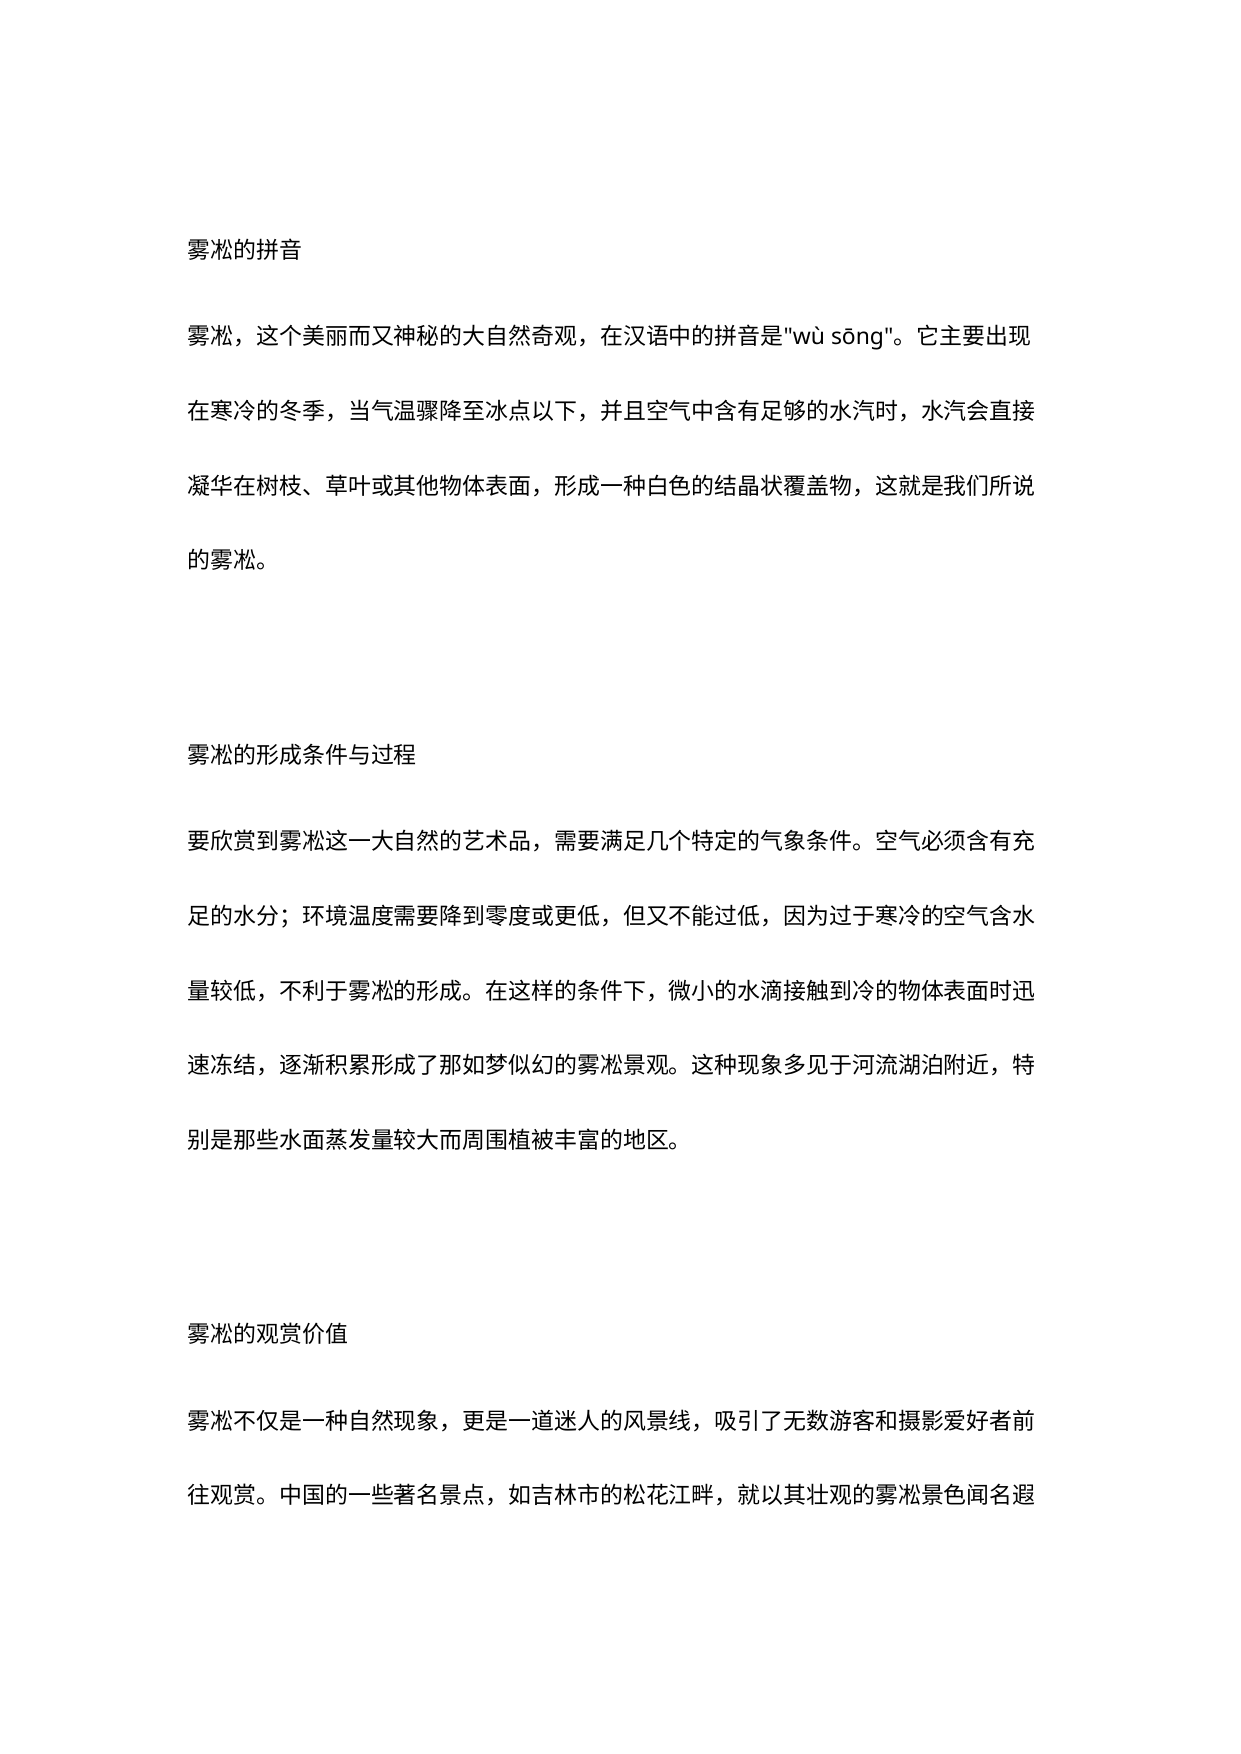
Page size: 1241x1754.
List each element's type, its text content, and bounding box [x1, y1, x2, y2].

text 要欣赏到雾凇这一大自然的艺术品，需要满足几个特定的气象条件。空气必须含有充足的水分；环境温度需要降到零度或更低，但又不能过低，因为过于寒冷的空气含水量较低，不利于雾凇的形成。在这样的条件下，微小的水滴接触到冷的物体表面时迅速冻结，逐渐积累形成了那如梦似幻的雾凇景观。这种现象多见于河流湖泊附近，特别是那些水面蒸发量较大而周围植被丰富的地区。 [187, 807, 1053, 1171]
text 雾凇，这个美丽而又神秘的大自然奇观，在汉语中的拼音是"wù sōng"。它主要出现在寒冷的冬季，当气温骤降至冰点以下，并且空气中含有足够的水汽时，水汽会直接凝华在树枝、草叶或其他物体表面，形成一种白色的结晶状覆盖物，这就是我们所说的雾凇。 [187, 302, 1053, 591]
text 雾凇的观赏价值 [187, 1300, 1053, 1365]
text 雾凇的拼音 [187, 216, 1053, 281]
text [187, 1387, 1053, 1527]
text 雾凇的形成条件与过程 [187, 721, 1053, 786]
